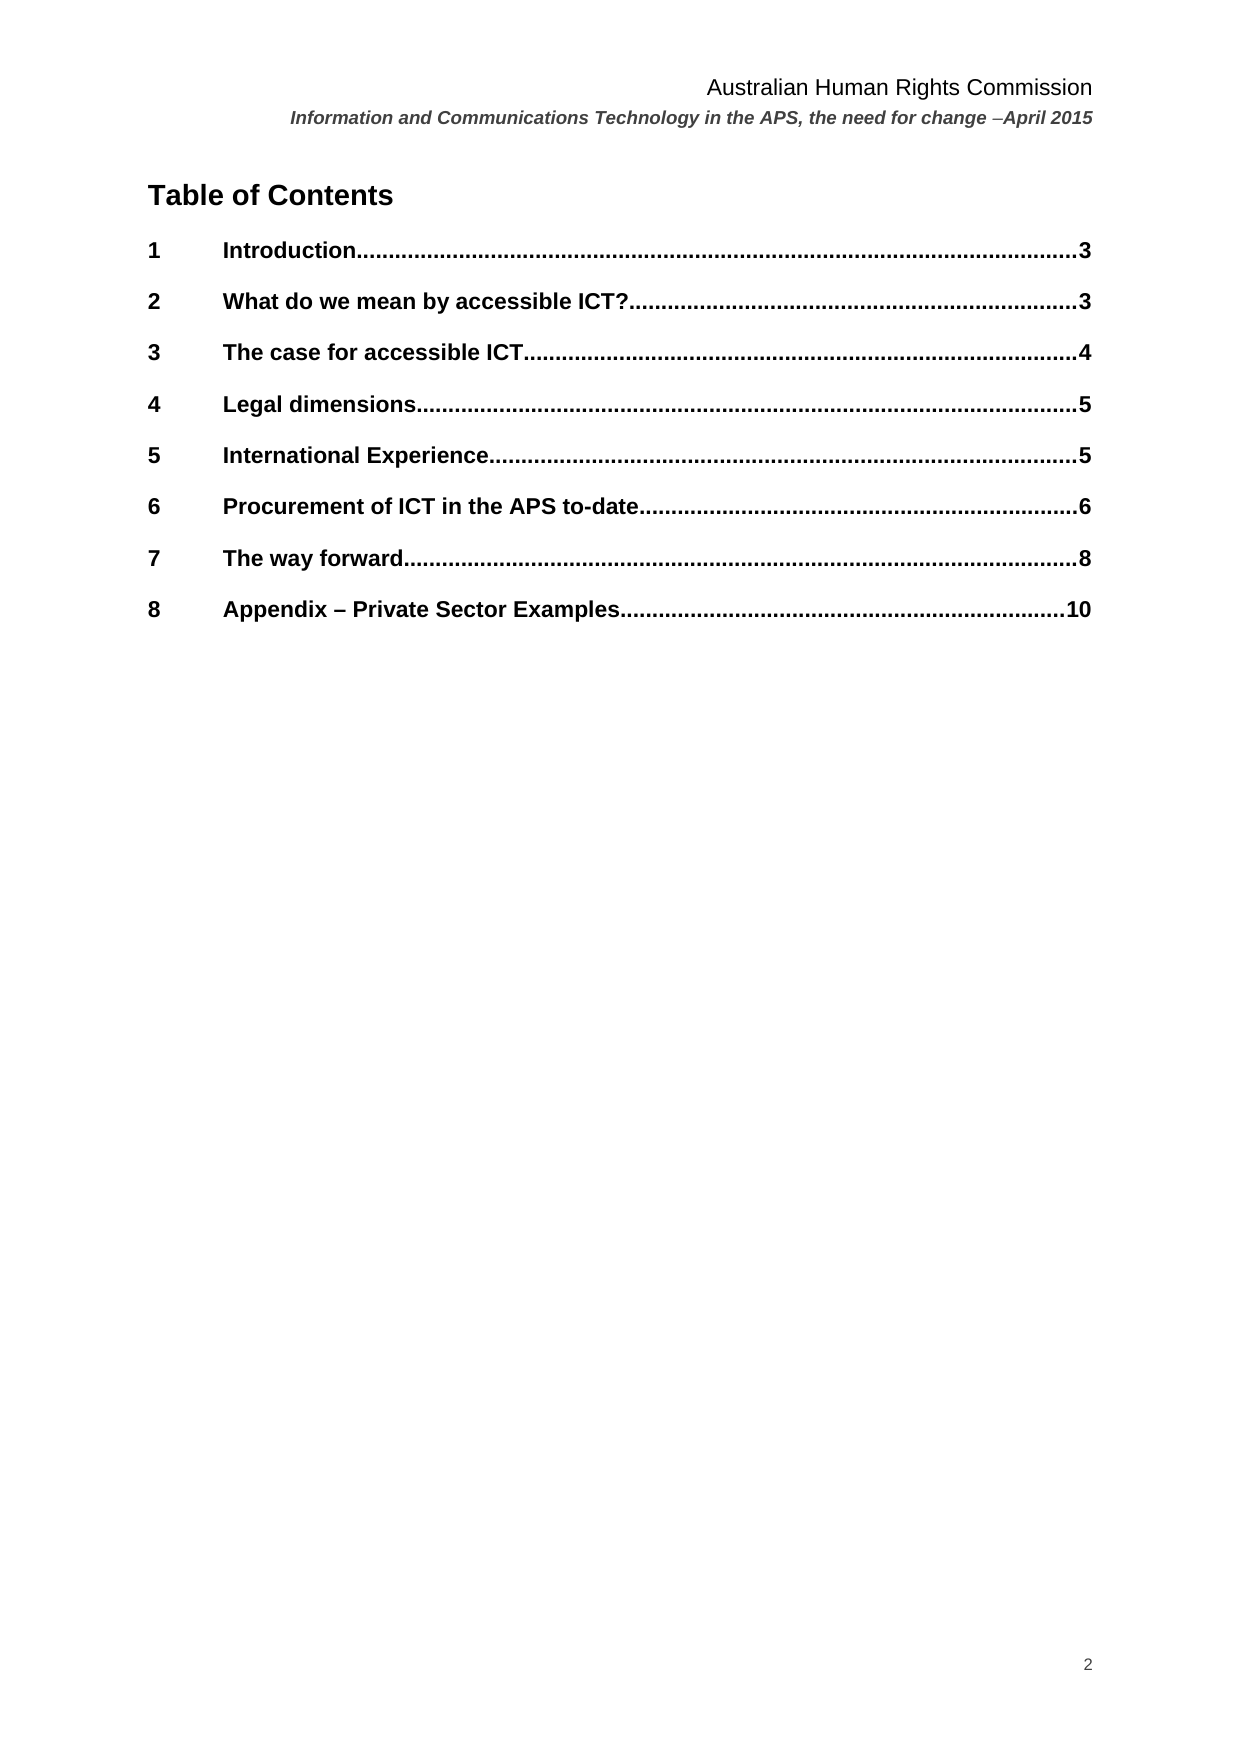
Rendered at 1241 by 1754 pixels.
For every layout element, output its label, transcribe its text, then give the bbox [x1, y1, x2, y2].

text 1 Introduction 3 [148, 237, 1092, 263]
text 5 International Experience 5 [148, 442, 1092, 468]
text Table of Contents [148, 178, 1092, 212]
text 6 Procurement of ICT in the APS to-date 6 [148, 493, 1092, 520]
text 3 The case for accessible ICT 4 [148, 339, 1092, 366]
text 7 The way forward 8 [148, 545, 1092, 571]
text 2 What do we mean by accessible ICT? 3 [148, 288, 1092, 314]
text 8 Appendix – Private Sector Examples 10 [148, 596, 1092, 622]
text 4 Legal dimensions 5 [148, 391, 1092, 417]
